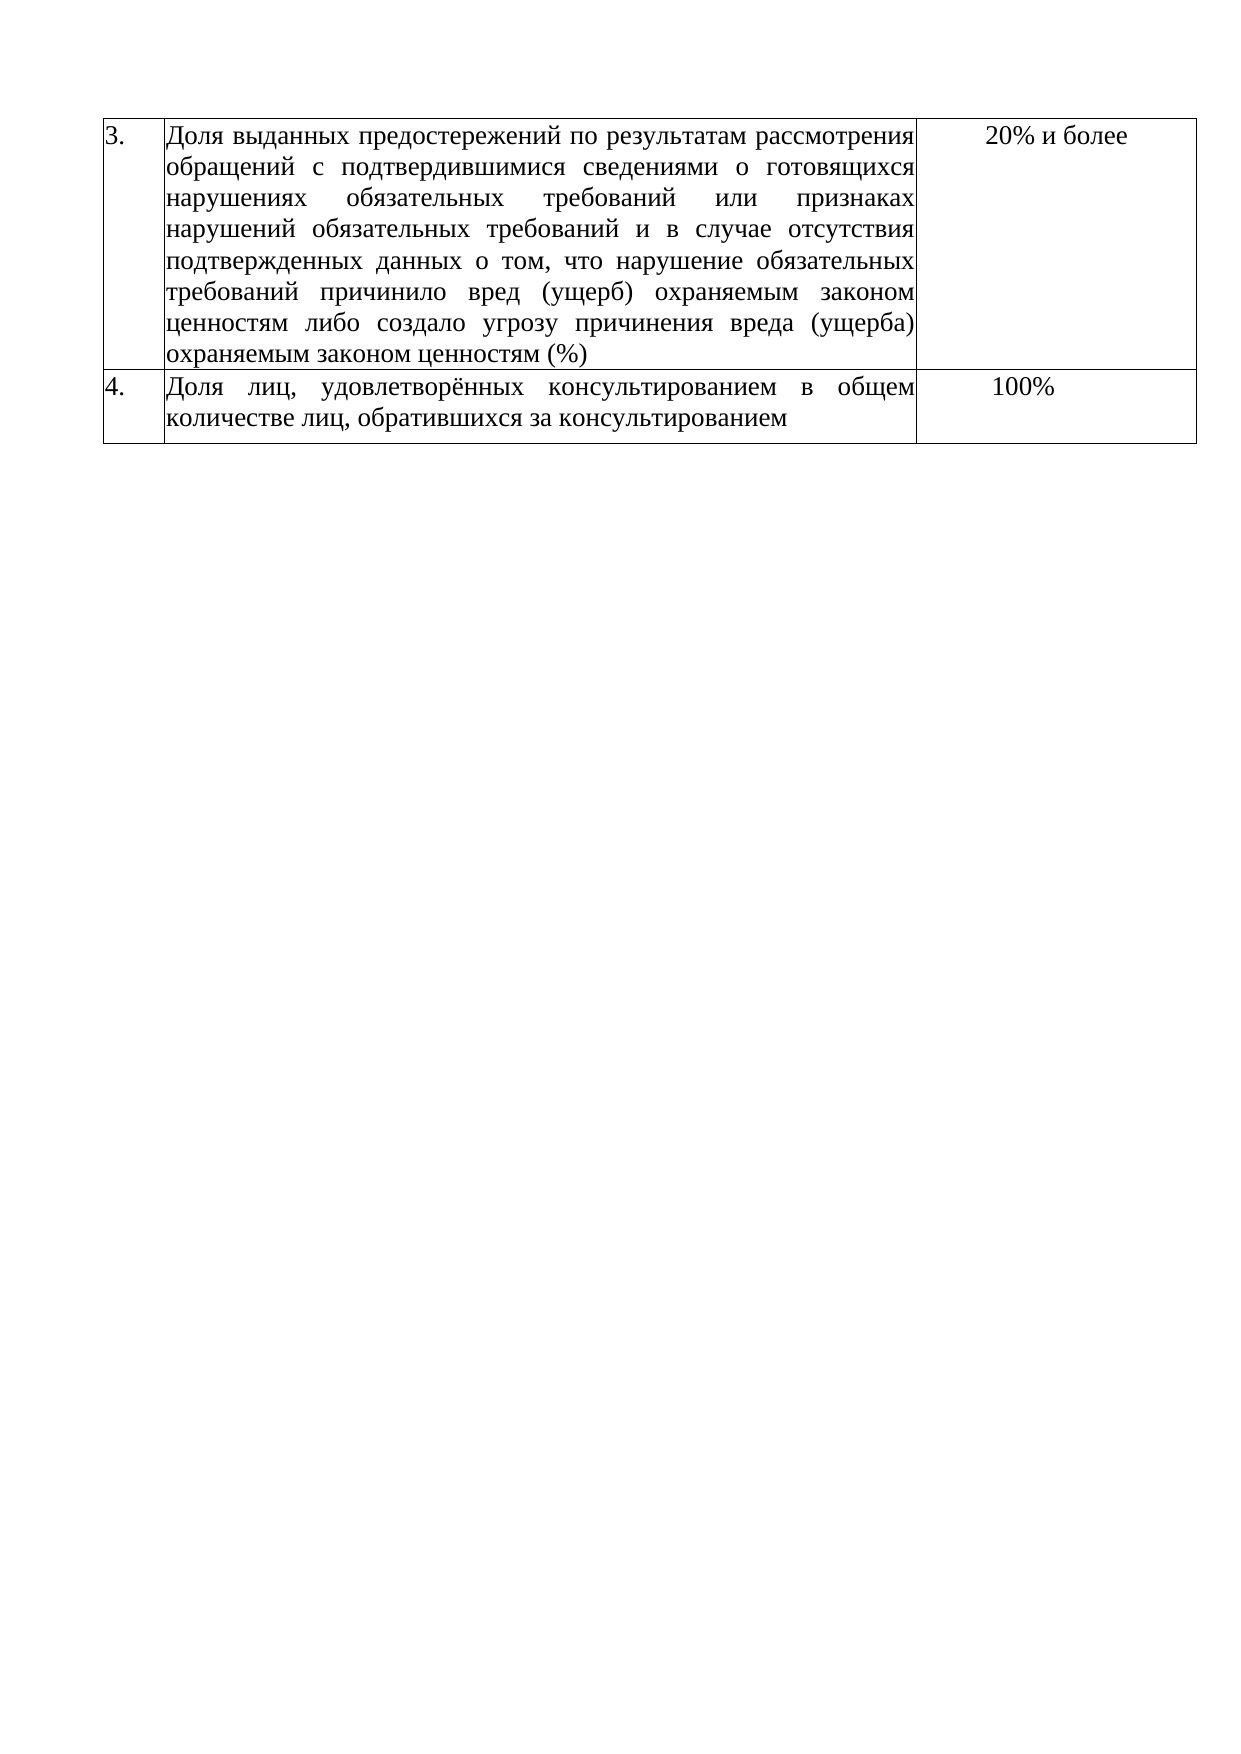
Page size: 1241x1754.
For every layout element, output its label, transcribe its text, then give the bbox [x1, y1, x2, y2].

table_cell 100% [917, 370, 1196, 442]
table_cell Доля лиц, удовлетворённых консультированием в общем количестве лиц, обратившихся за консультированием [165, 370, 916, 442]
table_cell 20% и более [917, 119, 1196, 369]
table_cell 4. [104, 370, 164, 442]
table_cell 3. [104, 119, 164, 369]
table_cell Доля выданных предостережений по результатам рассмотрения обращений с подтвердившимися сведениями о готовящихся нарушениях обязательных требований или признаках нарушений обязательных требований и в случае отсутствия подтвержденных данных о том, что нарушение обязательных требований причинило вред (ущерб) охраняемым законом ценностям либо создало угрозу причинения вреда (ущерба) охраняемым законом ценностям (%) [165, 119, 916, 369]
